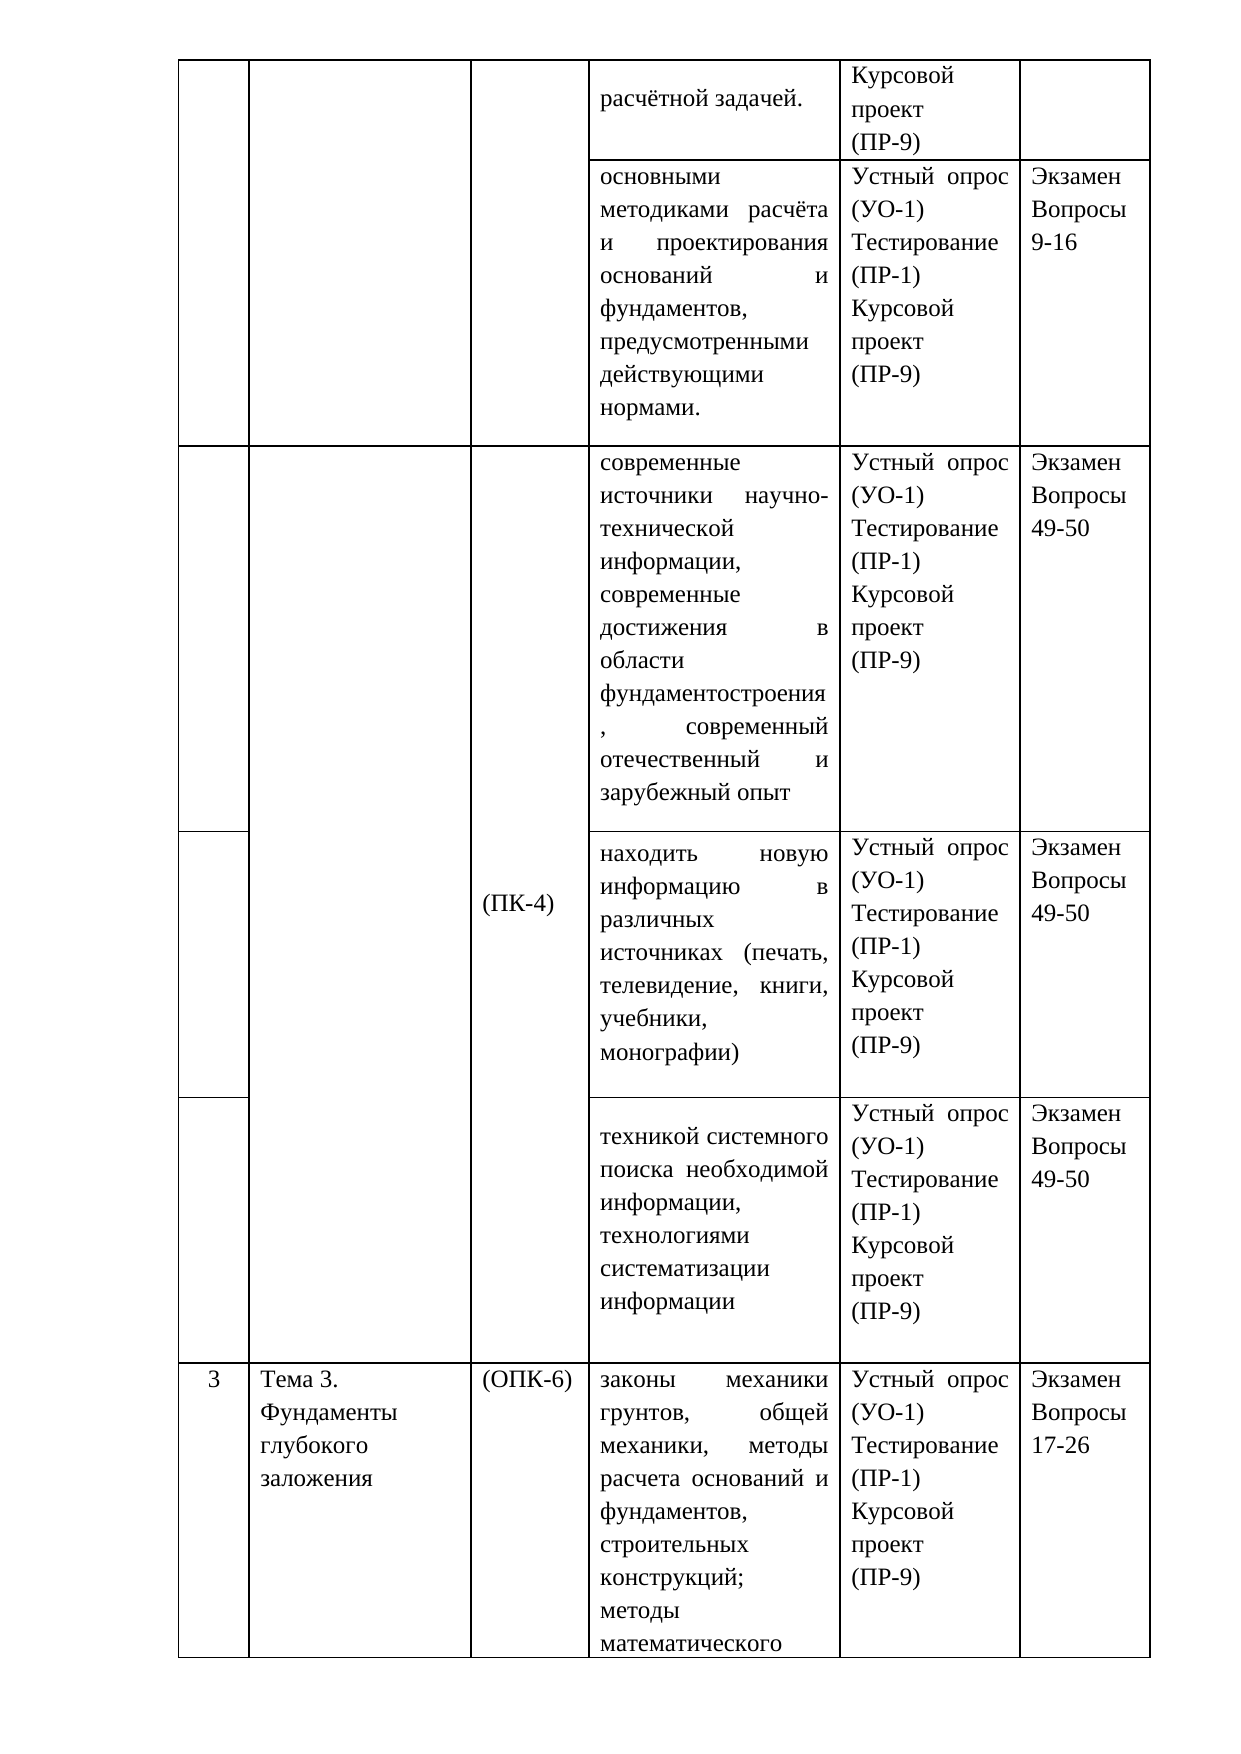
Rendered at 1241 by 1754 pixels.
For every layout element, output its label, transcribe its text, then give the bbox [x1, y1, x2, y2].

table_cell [841, 61, 1019, 159]
table_cell Устный опрос (УО-1) Тестирование (ПР-1) Курсовой проект (ПР-9) [841, 1098, 1019, 1362]
table_cell Устный опрос (УО-1) Тестирование (ПР-1) Курсовой проект (ПР-9) [841, 832, 1019, 1096]
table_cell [250, 1364, 470, 1657]
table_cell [590, 1364, 839, 1657]
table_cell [590, 61, 839, 159]
table_cell [179, 832, 248, 1096]
table_cell техникой системного поиска необходимой информации, технологиями систематизации информации [590, 1098, 839, 1362]
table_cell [1021, 1364, 1149, 1657]
table_cell Устный опрос (УО-1) Тестирование (ПР-1) Курсовой проект (ПР-9) [841, 161, 1019, 445]
table_cell находить новую информацию в различных источниках (печать, телевидение, книги, учебники, монографии) [590, 832, 839, 1096]
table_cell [1021, 61, 1149, 159]
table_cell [841, 1364, 1019, 1657]
table_cell современные источники научно-технической информации, современные достижения в области фундаментостроения, современный отечественный и зарубежный опыт [590, 447, 839, 831]
table_cell [179, 447, 248, 831]
table_cell основными методиками расчёта и проектирования оснований и фундаментов, предусмотренными действующими нормами. [590, 161, 839, 445]
table_cell Экзамен Вопросы 9-16 [1021, 161, 1149, 445]
table_cell (ПК-4) [472, 447, 588, 1362]
table_cell 3 [179, 1364, 248, 1657]
table_cell [179, 1098, 248, 1362]
table_cell Экзамен Вопросы 49-50 [1021, 832, 1149, 1096]
table_cell Устный опрос (УО-1) Тестирование (ПР-1) Курсовой проект (ПР-9) [841, 447, 1019, 831]
table_cell Экзамен Вопросы 49-50 [1021, 447, 1149, 831]
table_cell [250, 447, 470, 1362]
table_cell Экзамен Вопросы 49-50 [1021, 1098, 1149, 1362]
table_cell (ОПК-6) [472, 1364, 588, 1657]
